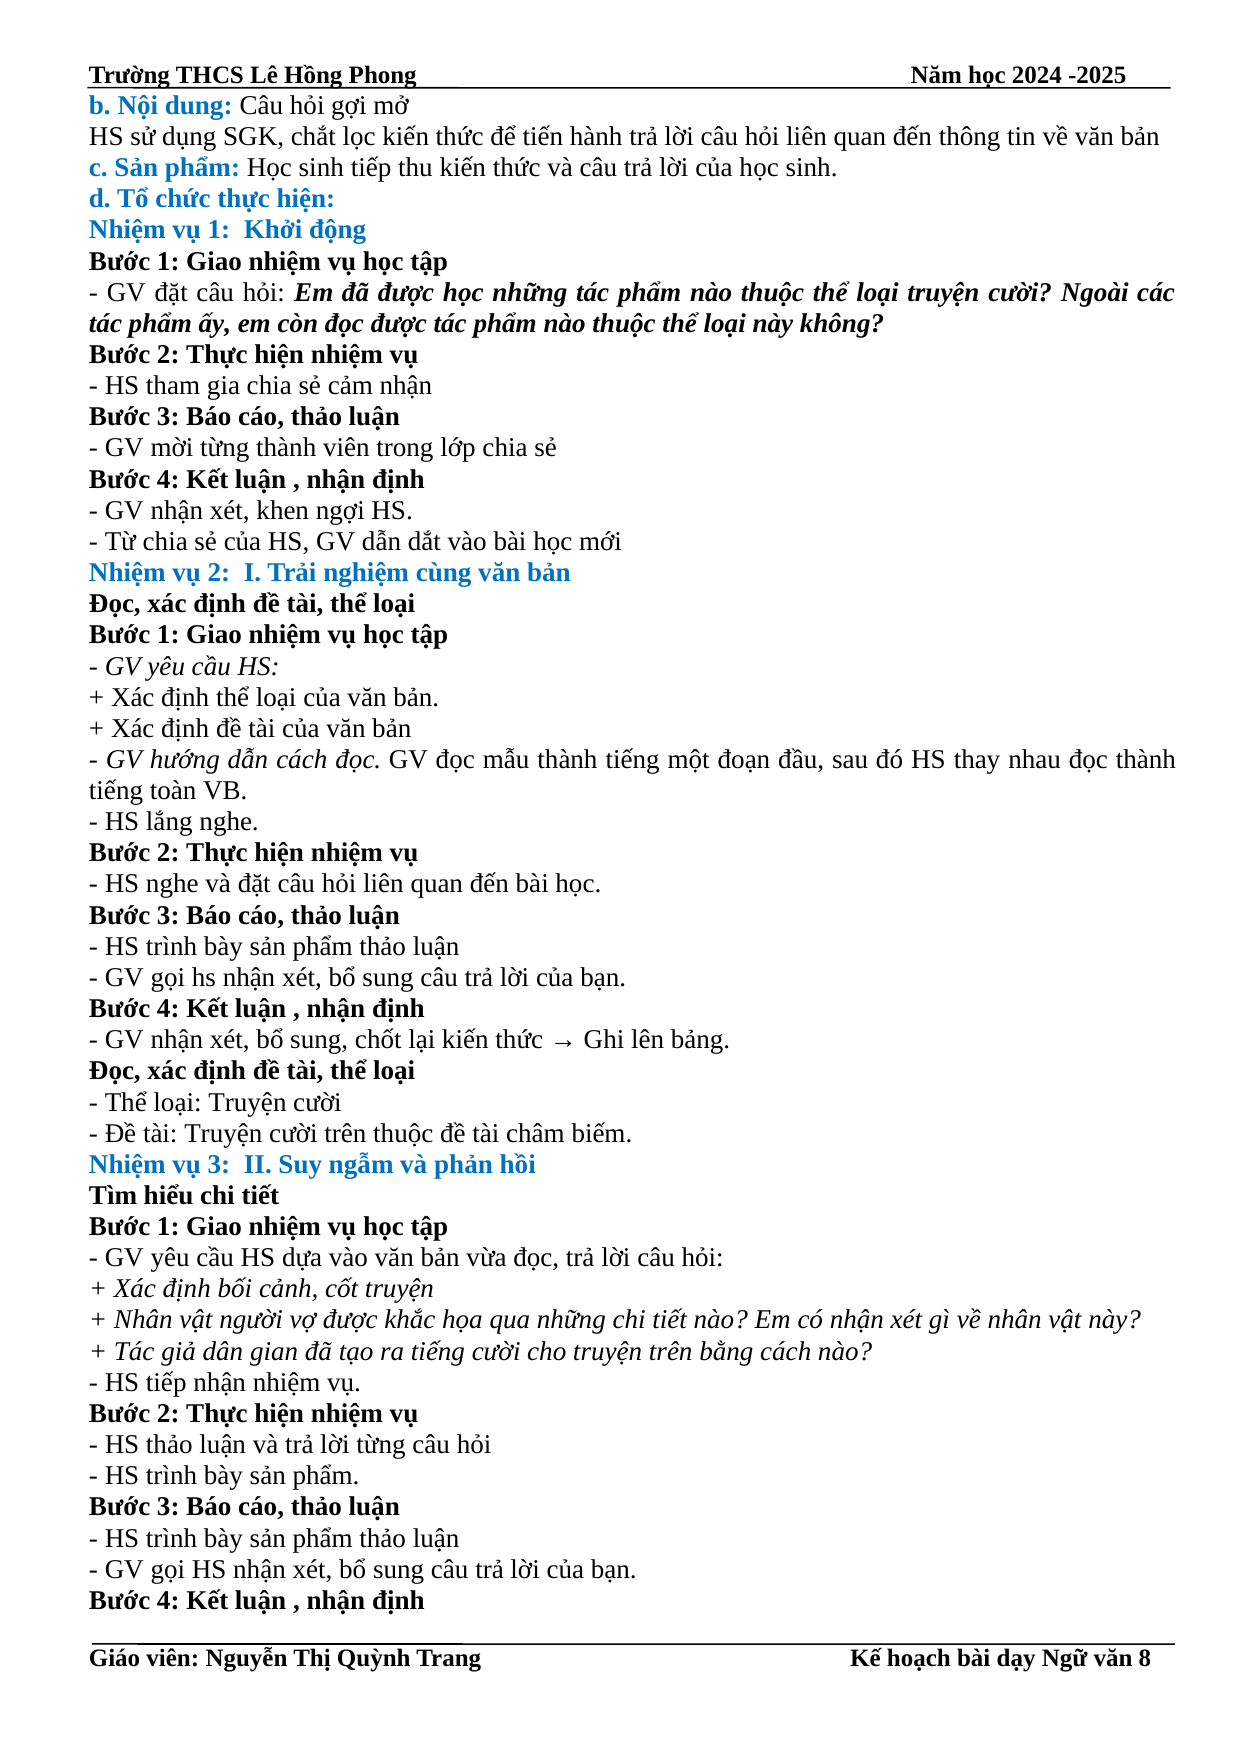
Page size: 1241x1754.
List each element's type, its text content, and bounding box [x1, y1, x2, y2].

text - HS trình bày sản phẩm thảo luận [89, 1522, 1178, 1553]
text + Nhân vật người vợ được khắc họa qua những chi tiết nào? Em có nhận xét gì về nhân vật này? [89, 1304, 1178, 1335]
text - GV yêu cầu HS dựa vào văn bản vừa đọc, trả lời câu hỏi: [89, 1241, 1178, 1272]
text Bước 4: Kết luận , nhận định [89, 992, 1178, 1023]
text - HS tham gia chia sẻ cảm nhận [89, 369, 1178, 400]
text Bước 4: Kết luận , nhận định [89, 1584, 1178, 1615]
text Bước 1: Giao nhiệm vụ học tập [89, 1210, 1178, 1241]
text c. Sản phẩm: Học sinh tiếp thu kiến thức và câu trả lời của học sinh. [89, 151, 1178, 182]
text - HS tiếp nhận nhiệm vụ. [89, 1366, 1178, 1397]
text b. Nội dung: Câu hỏi gợi mở [89, 89, 1178, 120]
text + Tác giả dân gian đã tạo ra tiếng cười cho truyện trên bằng cách nào? [89, 1335, 1178, 1366]
text - GV gọi HS nhận xét, bổ sung câu trả lời của bạn. [89, 1553, 1178, 1584]
text Bước 1: Giao nhiệm vụ học tập [89, 245, 1178, 276]
text - HS lắng nghe. [89, 805, 1178, 836]
text - GV yêu cầu HS: [89, 649, 1178, 681]
text - Thể loại: Truyện cười [89, 1086, 1178, 1117]
text Bước 4: Kết luận , nhận định [89, 463, 1178, 494]
text + Xác định thể loại của văn bản. [89, 681, 1178, 712]
text - HS nghe và đặt câu hỏi liên quan đến bài học. [89, 868, 1178, 899]
text Đọc, xác định đề tài, thể loại [89, 587, 1178, 618]
text HS sử dụng SGK, chắt lọc kiến thức để tiến hành trả lời câu hỏi liên quan đến thông tin về văn bản [89, 120, 1178, 151]
text Tìm hiểu chi tiết [89, 1179, 1178, 1210]
text + Xác định đề tài của văn bản [89, 712, 1178, 743]
text d. Tổ chức thực hiện: [89, 182, 1178, 213]
text Bước 2: Thực hiện nhiệm vụ [89, 1397, 1178, 1428]
text Bước 3: Báo cáo, thảo luận [89, 1491, 1178, 1522]
subtitle Nhiệm vụ 1: Khởi động [89, 213, 1178, 245]
text - GV mời từng thành viên trong lớp chia sẻ [89, 432, 1178, 463]
text - GV nhận xét, khen ngợi HS. [89, 494, 1178, 525]
text + Xác định bối cảnh, cốt truyện [89, 1272, 1178, 1304]
text Bước 1: Giao nhiệm vụ học tập [89, 618, 1178, 649]
text Đọc, xác định đề tài, thể loại [89, 1054, 1178, 1086]
text Bước 3: Báo cáo, thảo luận [89, 400, 1178, 432]
text - Đề tài: Truyện cười trên thuộc đề tài châm biếm. [89, 1117, 1178, 1148]
text - HS trình bày sản phẩm thảo luận [89, 930, 1178, 961]
text Bước 2: Thực hiện nhiệm vụ [89, 338, 1178, 369]
text - Từ chia sẻ của HS, GV dẫn dắt vào bài học mới [89, 525, 1178, 556]
text - GV nhận xét, bổ sung, chốt lại kiến thức → Ghi lên bảng. [89, 1023, 1178, 1054]
text - GV đặt câu hỏi: Em đã được học những tác phẩm nào thuộc thể loại truyện cười? Ngoài các tác phẩm ấy, em còn đọc được tác phẩm nào thuộc thể loại này không? [89, 276, 1178, 338]
text Bước 2: Thực hiện nhiệm vụ [89, 836, 1178, 868]
text - GV gọi hs nhận xét, bổ sung câu trả lời của bạn. [89, 961, 1178, 992]
text Bước 3: Báo cáo, thảo luận [89, 899, 1178, 930]
text - HS trình bày sản phẩm. [89, 1459, 1178, 1491]
text - GV hướng dẫn cách đọc. GV đọc mẫu thành tiếng một đoạn đầu, sau đó HS thay nhau đọc thành tiếng toàn VB. [89, 743, 1178, 805]
text Nhiệm vụ 2: I. Trải nghiệm cùng văn bản [89, 556, 1178, 587]
text - HS thảo luận và trả lời từng câu hỏi [89, 1428, 1178, 1459]
text Nhiệm vụ 3: II. Suy ngẫm và phản hồi [89, 1148, 1178, 1179]
